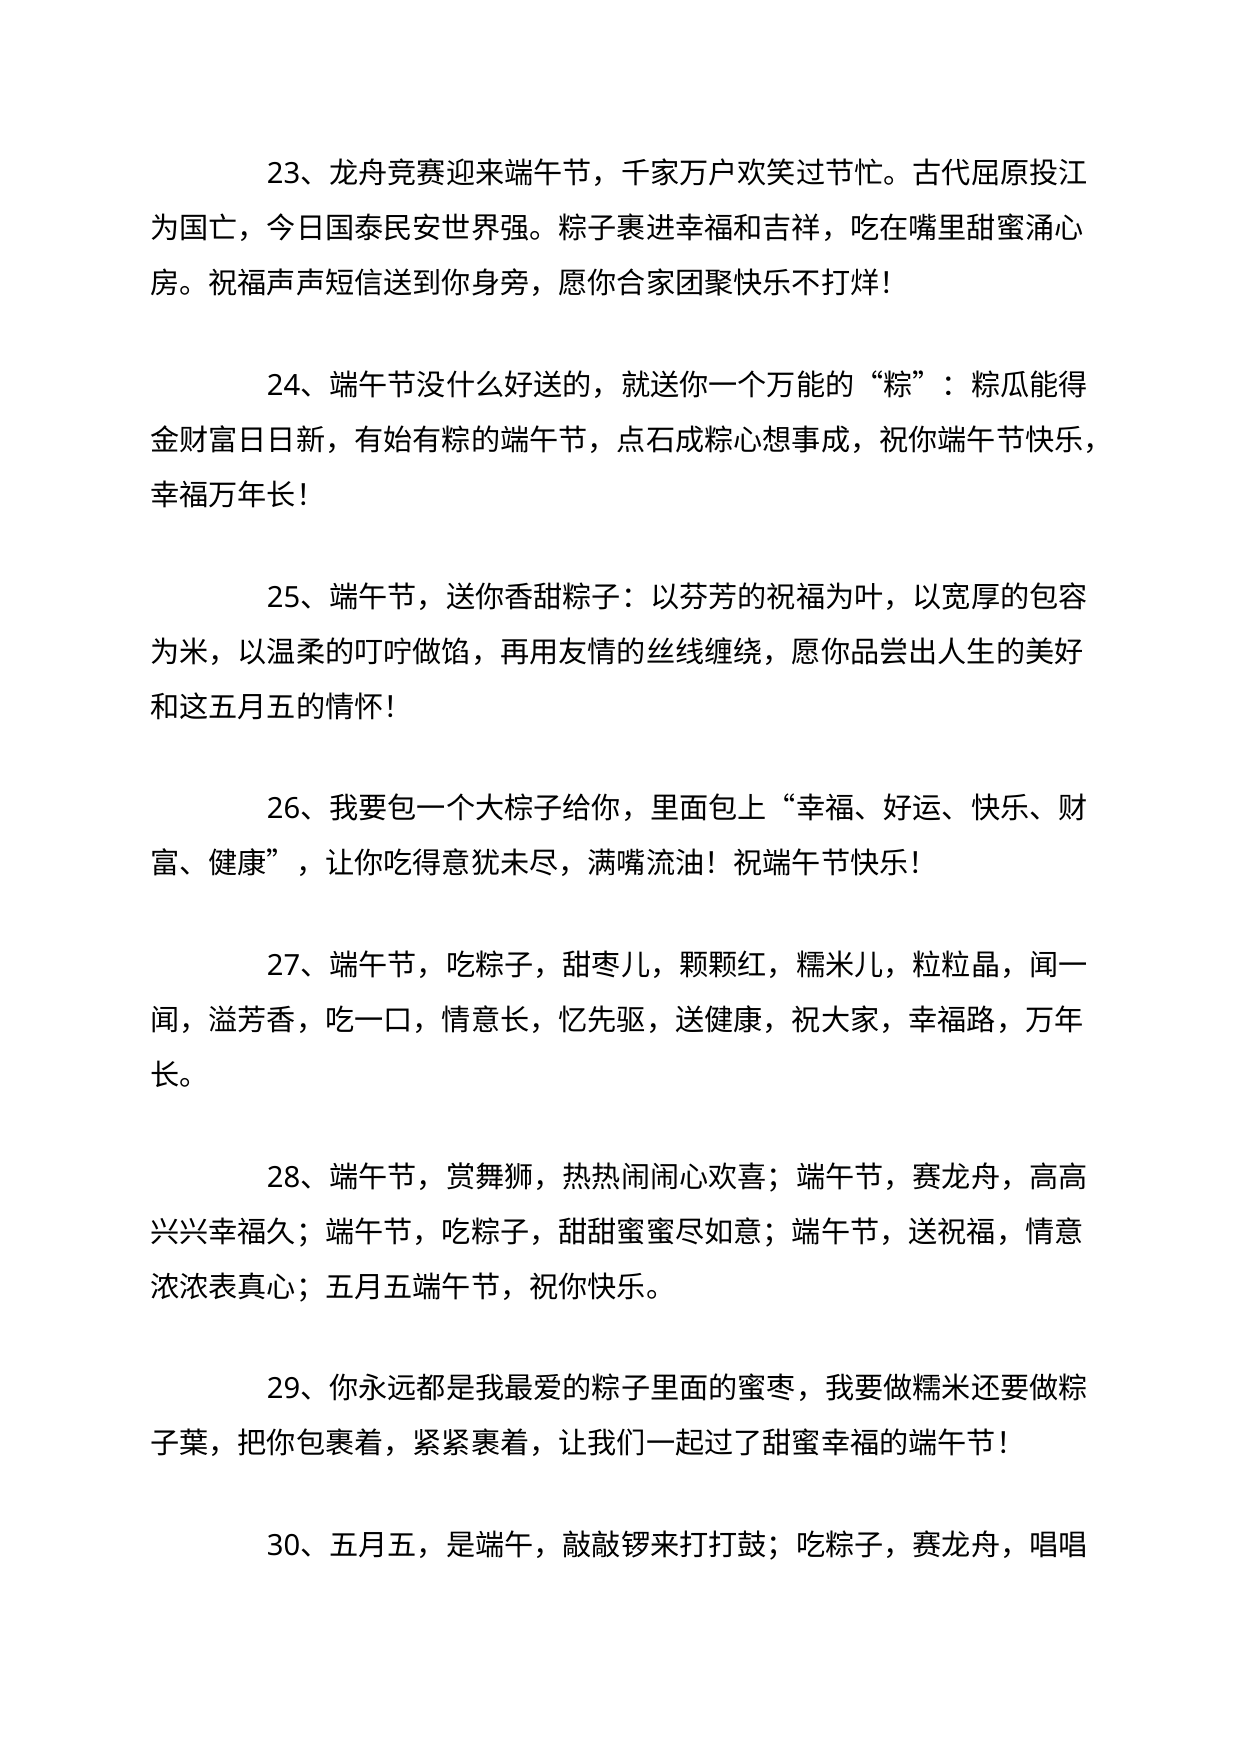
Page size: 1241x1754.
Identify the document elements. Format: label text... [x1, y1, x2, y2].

text 26、我要包一个大棕子给你，里面包上“幸福、好运、快乐、财富、健康”，让你吃得意犹未尽，满嘴流油！祝端午节快乐！ [150, 785, 1090, 882]
text 24、端午节没什么好送的，就送你一个万能的“粽”：粽瓜能得金财富日日新，有始有粽的端午节，点石成粽心想事成，祝你端午节快乐，幸福万年长！ [150, 362, 1090, 514]
text 23、龙舟竞赛迎来端午节，千家万户欢笑过节忙。古代屈原投江为国亡，今日国泰民安世界强。粽子裹进幸福和吉祥，吃在嘴里甜蜜涌心房。祝福声声短信送到你身旁，愿你合家团聚快乐不打烊！ [150, 150, 1090, 302]
text 29、你永远都是我最爱的粽子里面的蜜枣，我要做糯米还要做粽子葉，把你包裹着，紧紧裹着，让我们一起过了甜蜜幸福的端午节！ [150, 1365, 1090, 1462]
text 27、端午节，吃粽子，甜枣儿，颗颗红，糯米儿，粒粒晶，闻一闻，溢芳香，吃一口，情意长，忆先驱，送健康，祝大家，幸福路，万年长。 [150, 942, 1090, 1094]
text 25、端午节，送你香甜粽子：以芬芳的祝福为叶，以宽厚的包容为米，以温柔的叮咛做馅，再用友情的丝线缠绕，愿你品尝出人生的美好和这五月五的情怀！ [150, 573, 1090, 726]
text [150, 1522, 1090, 1564]
text 28、端午节，赏舞狮，热热闹闹心欢喜；端午节，赛龙舟，高高兴兴幸福久；端午节，吃粽子，甜甜蜜蜜尽如意；端午节，送祝福，情意浓浓表真心；五月五端午节，祝你快乐。 [150, 1153, 1090, 1306]
